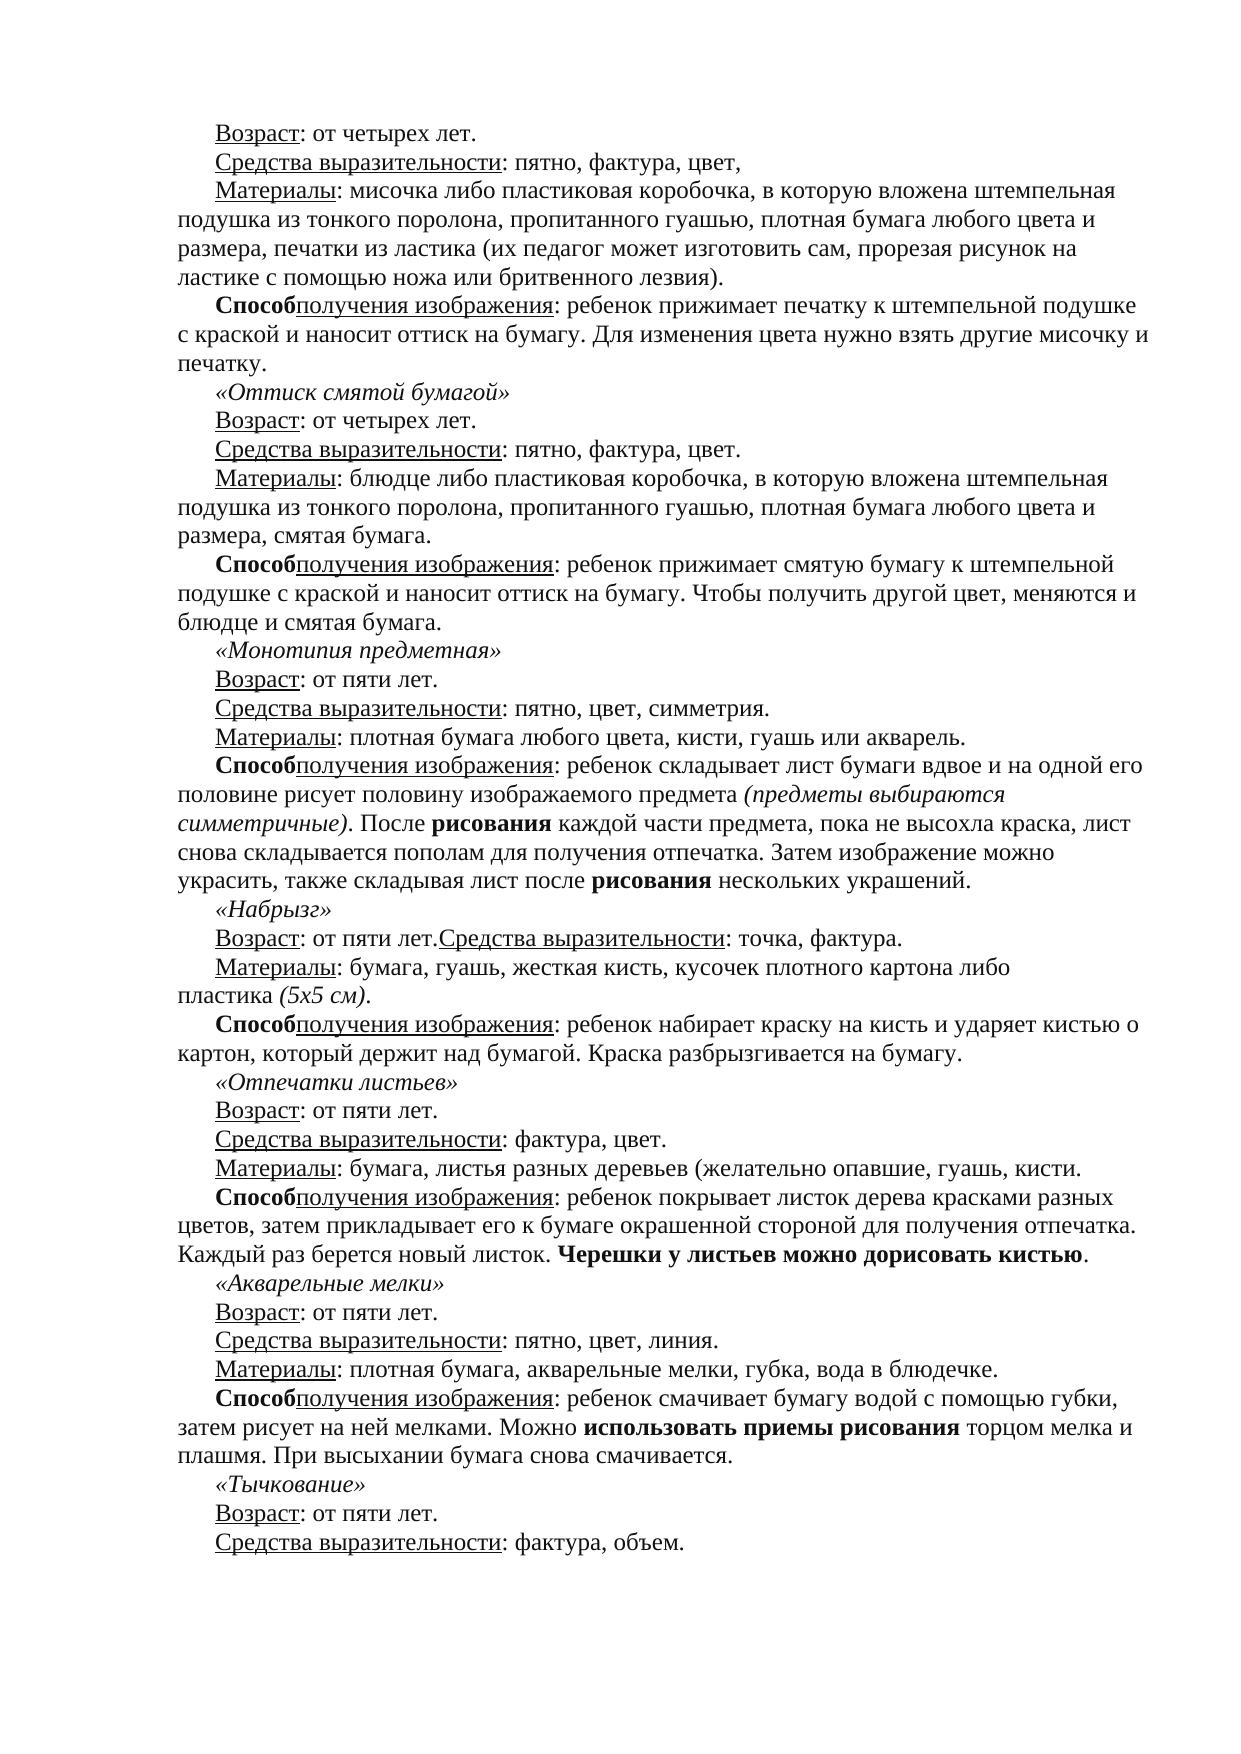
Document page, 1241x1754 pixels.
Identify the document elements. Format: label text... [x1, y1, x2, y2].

text Средства выразительности: пятно, фактура, цвет, [177, 147, 1152, 176]
text «Акварельные мелки» [177, 1268, 1152, 1297]
text Возраст: от пяти лет. [177, 664, 1152, 693]
text Материалы: мисочка либо пластиковая коробочка, в которую вложена штемпельная подушка из тонкого поролона, пропитанного гуашью, плотная бумага любого цвета и размера, печатки из ластика (их педагог может изготовить сам, прорезая рисунок на ластике с помощью ножа или бритвенного лезвия). [177, 176, 1152, 291]
text «Тычкование» [177, 1469, 1152, 1498]
text Способполучения изображения: ребенок прижимает печатку к штемпельной подушке с краской и наносит оттиск на бумагу. Для изменения цвета нужно взять другие мисочку и печатку. [177, 291, 1152, 377]
text Средства выразительности: пятно, фактура, цвет. [177, 434, 1152, 463]
text Материалы: бумага, гуашь, жесткая кисть, кусочек плотного картона либо пластика (5x5 см). [177, 952, 1152, 1009]
text Возраст: от четырех лет. [177, 118, 1152, 147]
text Способполучения изображения: ребенок набирает краску на кисть и ударяет кистью о картон, который держит над бумагой. Краска разбрызгивается на бумагу. [177, 1009, 1152, 1067]
text Возраст: от пяти лет.Средства выразительности: точка, фактура. [177, 923, 1152, 952]
text Материалы: бумага, листья разных деревьев (желательно опавшие, гуашь, кисти. [177, 1153, 1152, 1182]
text Способполучения изображения: ребенок смачивает бумагу водой с помощью губки, затем рисует на ней мелками. Можно использовать приемы рисования торцом мелка и плашмя. При высыхании бумага снова смачивается. [177, 1383, 1152, 1469]
text Возраст: от пяти лет. [177, 1498, 1152, 1527]
text Способполучения изображения: ребенок складывает лист бумаги вдвое и на одной его половине рисует половину изображаемого предмета (предметы выбираются симметричные). После рисования каждой части предмета, пока не высохла краска, лист снова складывается пополам для получения отпечатка. Затем изображение можно украсить, также складывая лист после рисования нескольких украшений. [177, 751, 1152, 894]
text Возраст: от пяти лет. [177, 1297, 1152, 1326]
text Средства выразительности: пятно, цвет, линия. [177, 1326, 1152, 1354]
text Способполучения изображения: ребенок прижимает смятую бумагу к штемпельной подушке с краской и наносит оттиск на бумагу. Чтобы получить другой цвет, меняются и блюдце и смятая бумага. [177, 549, 1152, 636]
text Средства выразительности: фактура, объем. [177, 1527, 1152, 1556]
text Средства выразительности: пятно, цвет, симметрия. [177, 693, 1152, 722]
text Средства выразительности: фактура, цвет. [177, 1124, 1152, 1153]
text Возраст: от четырех лет. [177, 406, 1152, 434]
text Способполучения изображения: ребенок покрывает листок дерева красками разных цветов, затем прикладывает его к бумаге окрашенной стороной для получения отпечатка. Каждый раз берется новый листок. Черешки у листьев можно дорисовать кистью. [177, 1182, 1152, 1268]
text «Набрызг» [177, 894, 1152, 923]
text Материалы: плотная бумага, акварельные мелки, губка, вода в блюдечке. [177, 1354, 1152, 1383]
text «Оттиск смятой бумагой» [177, 377, 1152, 406]
text «Монотипия предметная» [177, 636, 1152, 664]
text Материалы: плотная бумага любого цвета, кисти, гуашь или акварель. [177, 722, 1152, 751]
text Возраст: от пяти лет. [177, 1096, 1152, 1124]
text Материалы: блюдце либо пластиковая коробочка, в которую вложена штемпельная подушка из тонкого поролона, пропитанного гуашью, плотная бумага любого цвета и размера, смятая бумага. [177, 463, 1152, 549]
text «Отпечатки листьев» [177, 1067, 1152, 1096]
